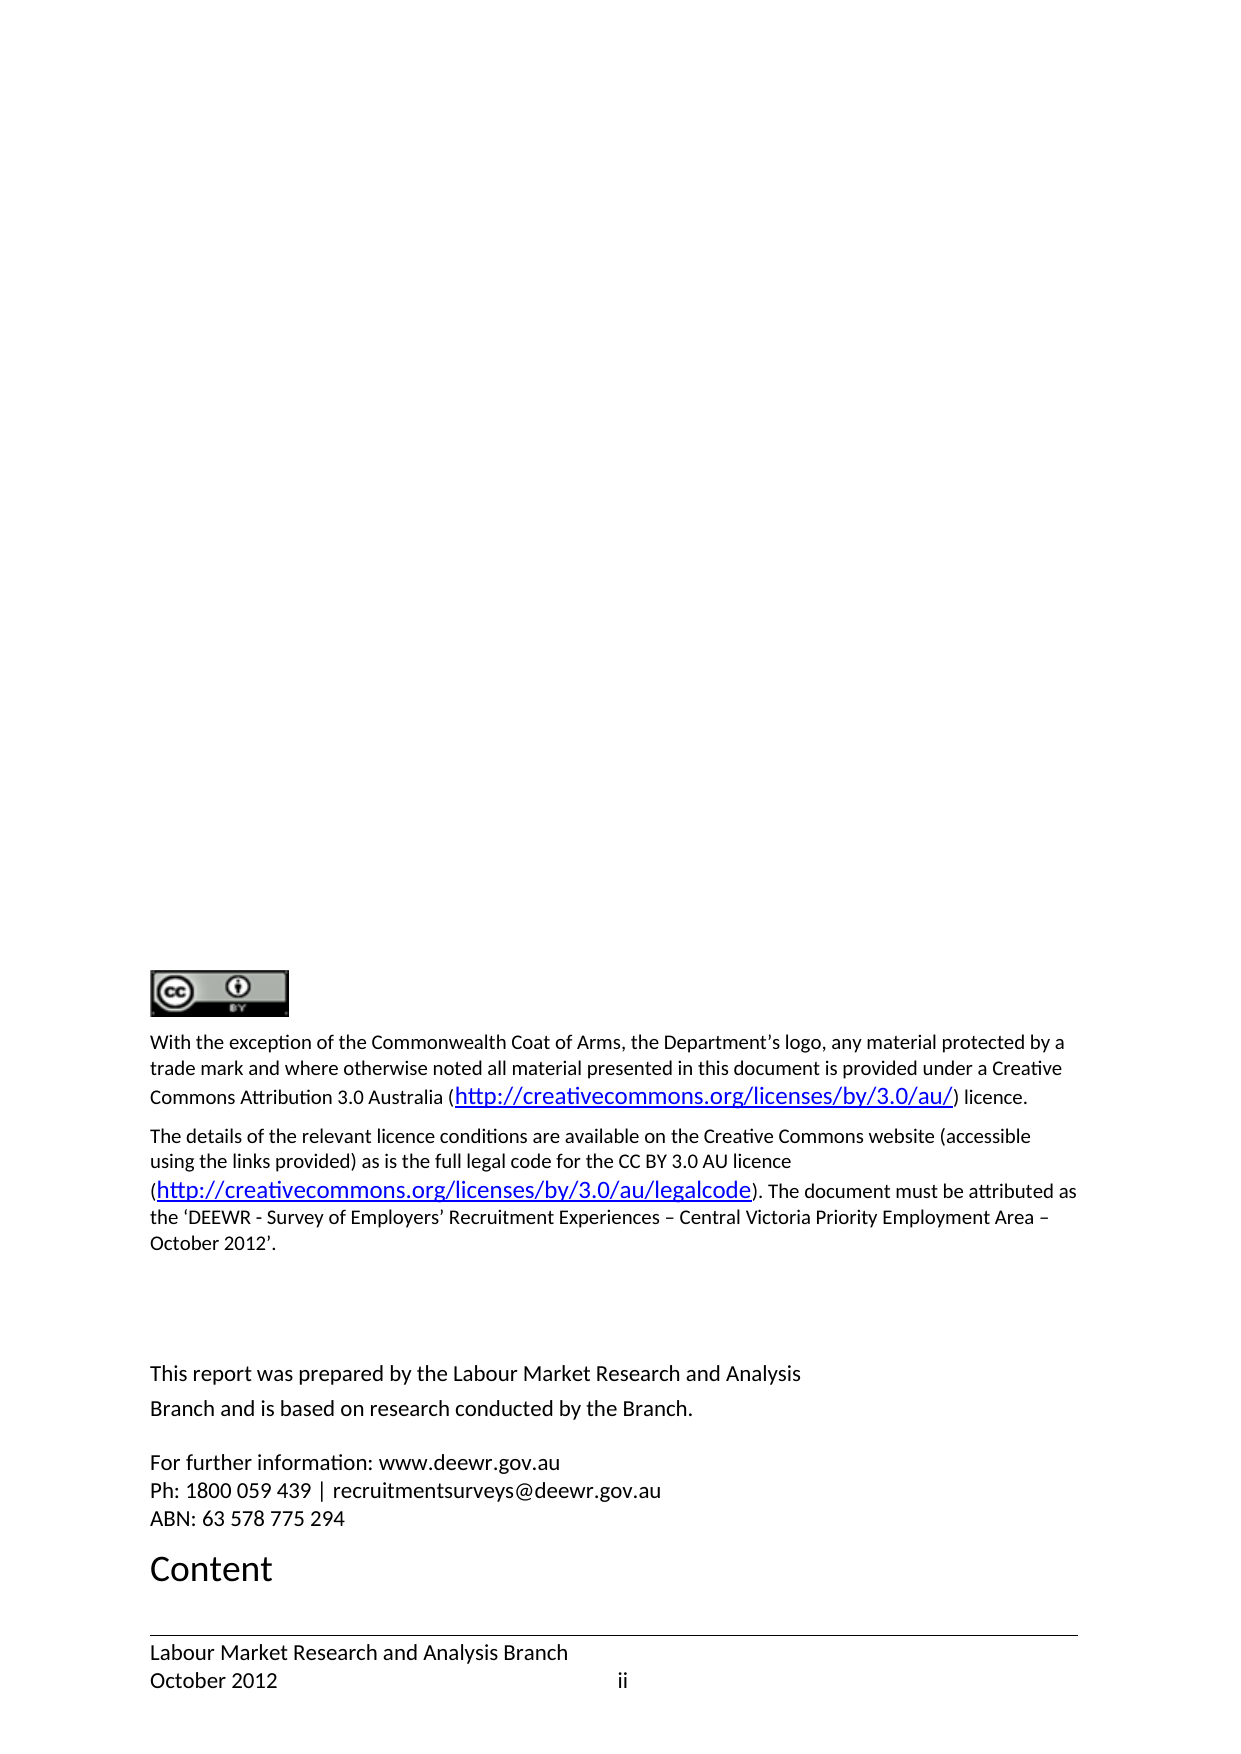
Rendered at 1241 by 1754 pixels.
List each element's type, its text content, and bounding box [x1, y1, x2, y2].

text The details of the relevant licence conditions are available on the Creative Commons website (accessible using the links provided) as is the full legal code for the CC BY 3.0 AU licence (http://creativecommons.org/licenses/by/3.0/au/legalcode). The document must be attributed as the ‘DEEWR - Survey of Employers’ Recruitment Experiences – Central Victoria Priority Employment Area – October 2012’. [150, 1123, 1078, 1255]
text This report was prepared by the Labour Market Research and Analysis Branch and is based on research conducted by the Branch. [150, 1359, 816, 1423]
picture [150, 970, 289, 1017]
text With the exception of the Commonwealth Coat of Arms, the Department’s logo, any material protected by a trade mark and where otherwise noted all material presented in this document is provided under a Creative Commons Attribution 3.0 Australia (http://creativecommons.org/licenses/by/3.0/au/) licence. [150, 1029, 1078, 1111]
text For further information: www.deewr.gov.au Ph: 1800 059 439 | recruitmentsurveys@deewr.gov.au ABN: 63 578 775 294 [150, 1448, 1078, 1532]
